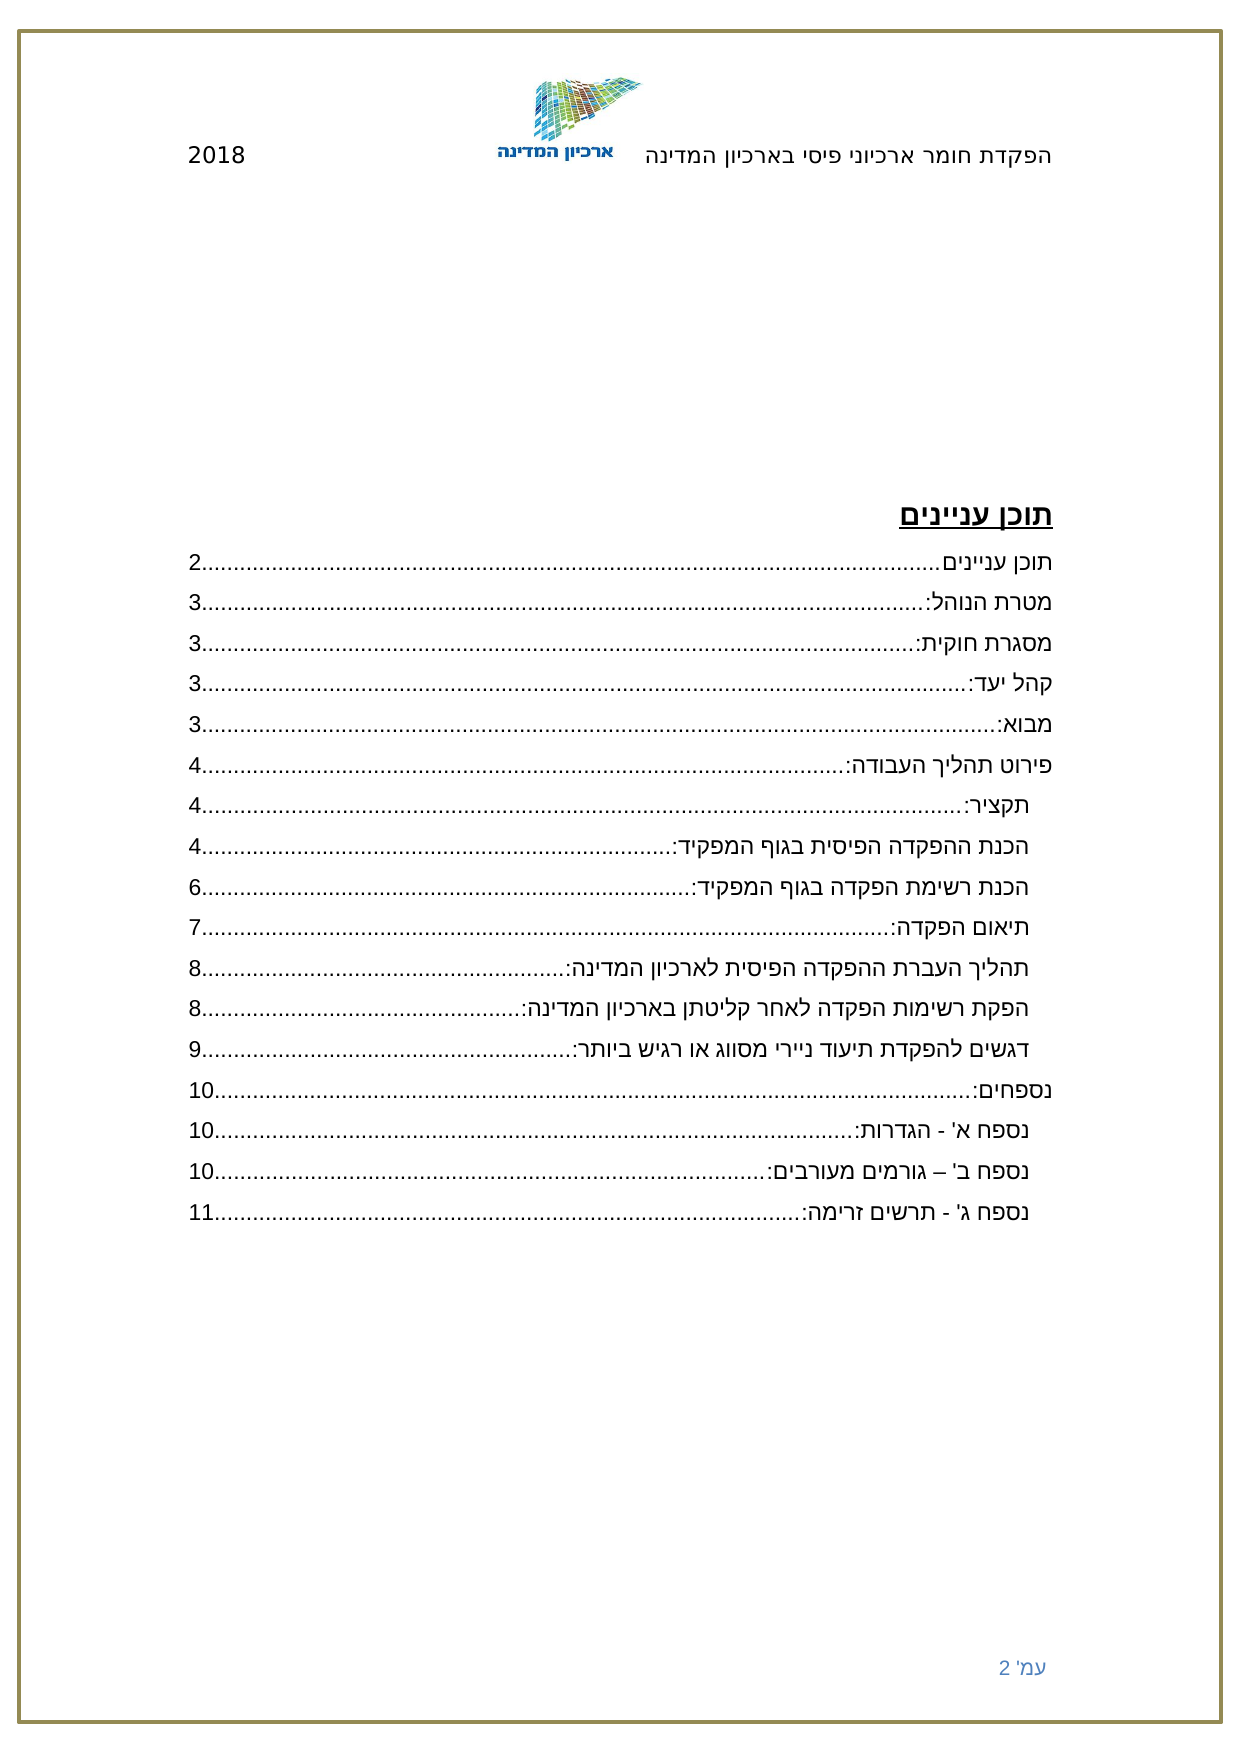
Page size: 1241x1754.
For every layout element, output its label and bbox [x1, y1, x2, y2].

picture [494, 73, 645, 164]
